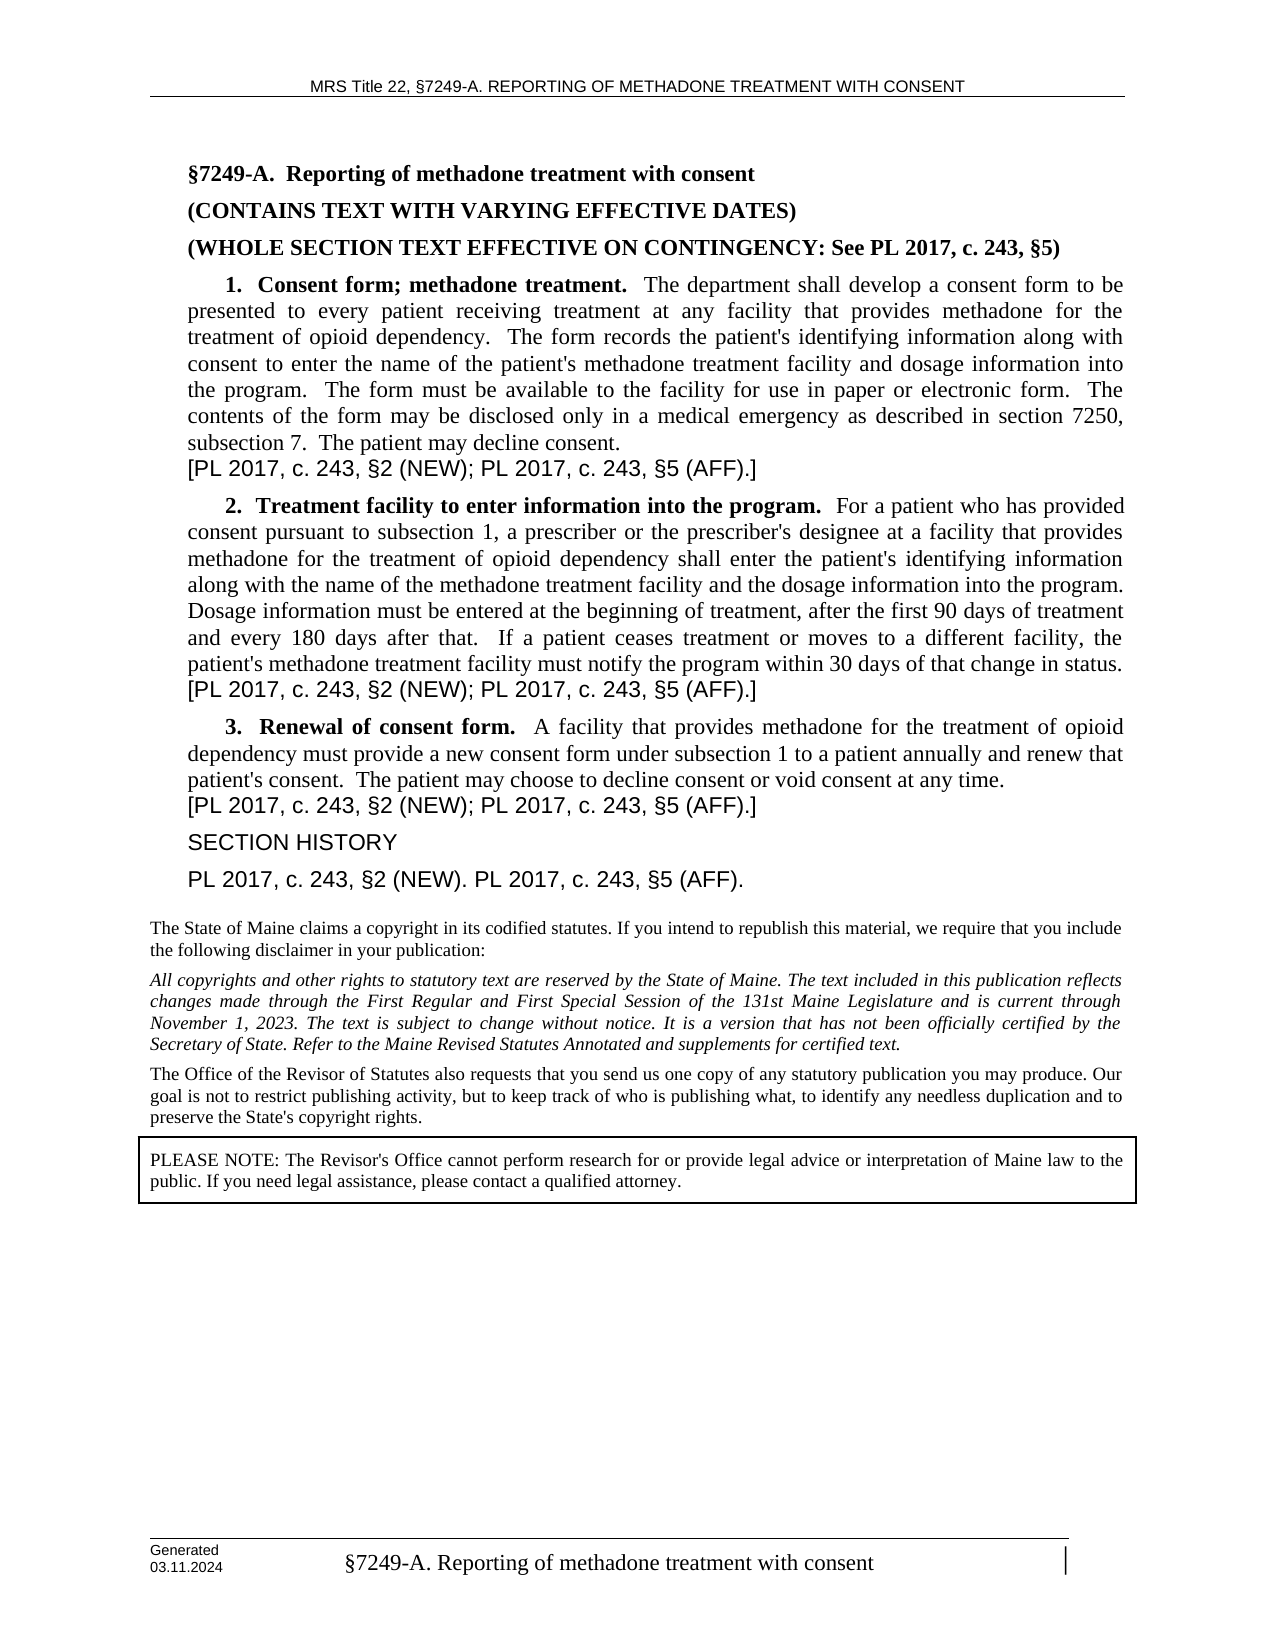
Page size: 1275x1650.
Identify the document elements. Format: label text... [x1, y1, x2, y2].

text [PL 2017, c. 243, §2 (NEW); PL 2017, c. 243, §5 (AFF).] [187, 792, 1125, 819]
text 3. Renewal of consent form. A facility that provides methadone for the treatment of opioid dependency must provide a new consent form under subsection 1 to a patient annually and renew that patient's consent. The patient may choose to decline consent or void consent at any time. [187, 713, 1125, 792]
text [PL 2017, c. 243, §2 (NEW); PL 2017, c. 243, §5 (AFF).] [187, 455, 1125, 482]
text The State of Maine claims a copyright in its codified statutes. If you intend to republish this material, we require that you include the following disclaimer in your publication: [150, 917, 1125, 960]
text SECTION HISTORY [187, 829, 1125, 855]
text (CONTAINS TEXT WITH VARYING EFFECTIVE DATES) [187, 197, 1125, 223]
text (WHOLE SECTION TEXT EFFECTIVE ON CONTINGENCY: See PL 2017, c. 243, §5) [187, 234, 1125, 260]
text 2. Treatment facility to enter information into the program. For a patient who has provided consent pursuant to subsection 1, a prescriber or the prescriber's designee at a facility that provides methadone for the treatment of opioid dependency shall enter the patient's identifying information along with the name of the methadone treatment facility and the dosage information into the program. Dosage information must be entered at the beginning of treatment, after the first 90 days of treatment and every 180 days after that. If a patient ceases treatment or moves to a different facility, the patient's methadone treatment facility must notify the program within 30 days of that change in status. [187, 492, 1125, 676]
text [PL 2017, c. 243, §2 (NEW); PL 2017, c. 243, §5 (AFF).] [187, 676, 1125, 703]
text PL 2017, c. 243, §2 (NEW). PL 2017, c. 243, §5 (AFF). [187, 866, 1125, 892]
text PLEASE NOTE: The Revisor's Office cannot perform research for or provide legal advice or interpretation of Maine law to the public. If you need legal assistance, please contact a qualified attorney. [140, 1138, 1135, 1202]
text All copyrights and other rights to statutory text are reserved by the State of Maine. The text included in this publication reflects changes made through the First Regular and First Special Session of the 131st Maine Legislature and is current through November 1, 2023 . The text is subject to change without notice. It is a version that has not been officially certified by the Secretary of State. Refer to the Maine Revised Statutes Annotated and supplements for certified text. [150, 969, 1125, 1055]
text §7249-A. Reporting of methadone treatment with consent [187, 160, 1125, 187]
text The Office of the Revisor of Statutes also requests that you send us one copy of any statutory publication you may produce. Our goal is not to restrict publishing activity, but to keep track of who is publishing what, to identify any needless duplication and to preserve the State's copyright rights. [150, 1063, 1125, 1128]
text 1. Consent form; methadone treatment. The department shall develop a consent form to be presented to every patient receiving treatment at any facility that provides methadone for the treatment of opioid dependency. The form records the patient's identifying information along with consent to enter the name of the patient's methadone treatment facility and dosage information into the program. The form must be available to the facility for use in paper or electronic form. The contents of the form may be disclosed only in a medical emergency as described in section 7250, subsection 7. The patient may decline consent. [187, 271, 1125, 455]
